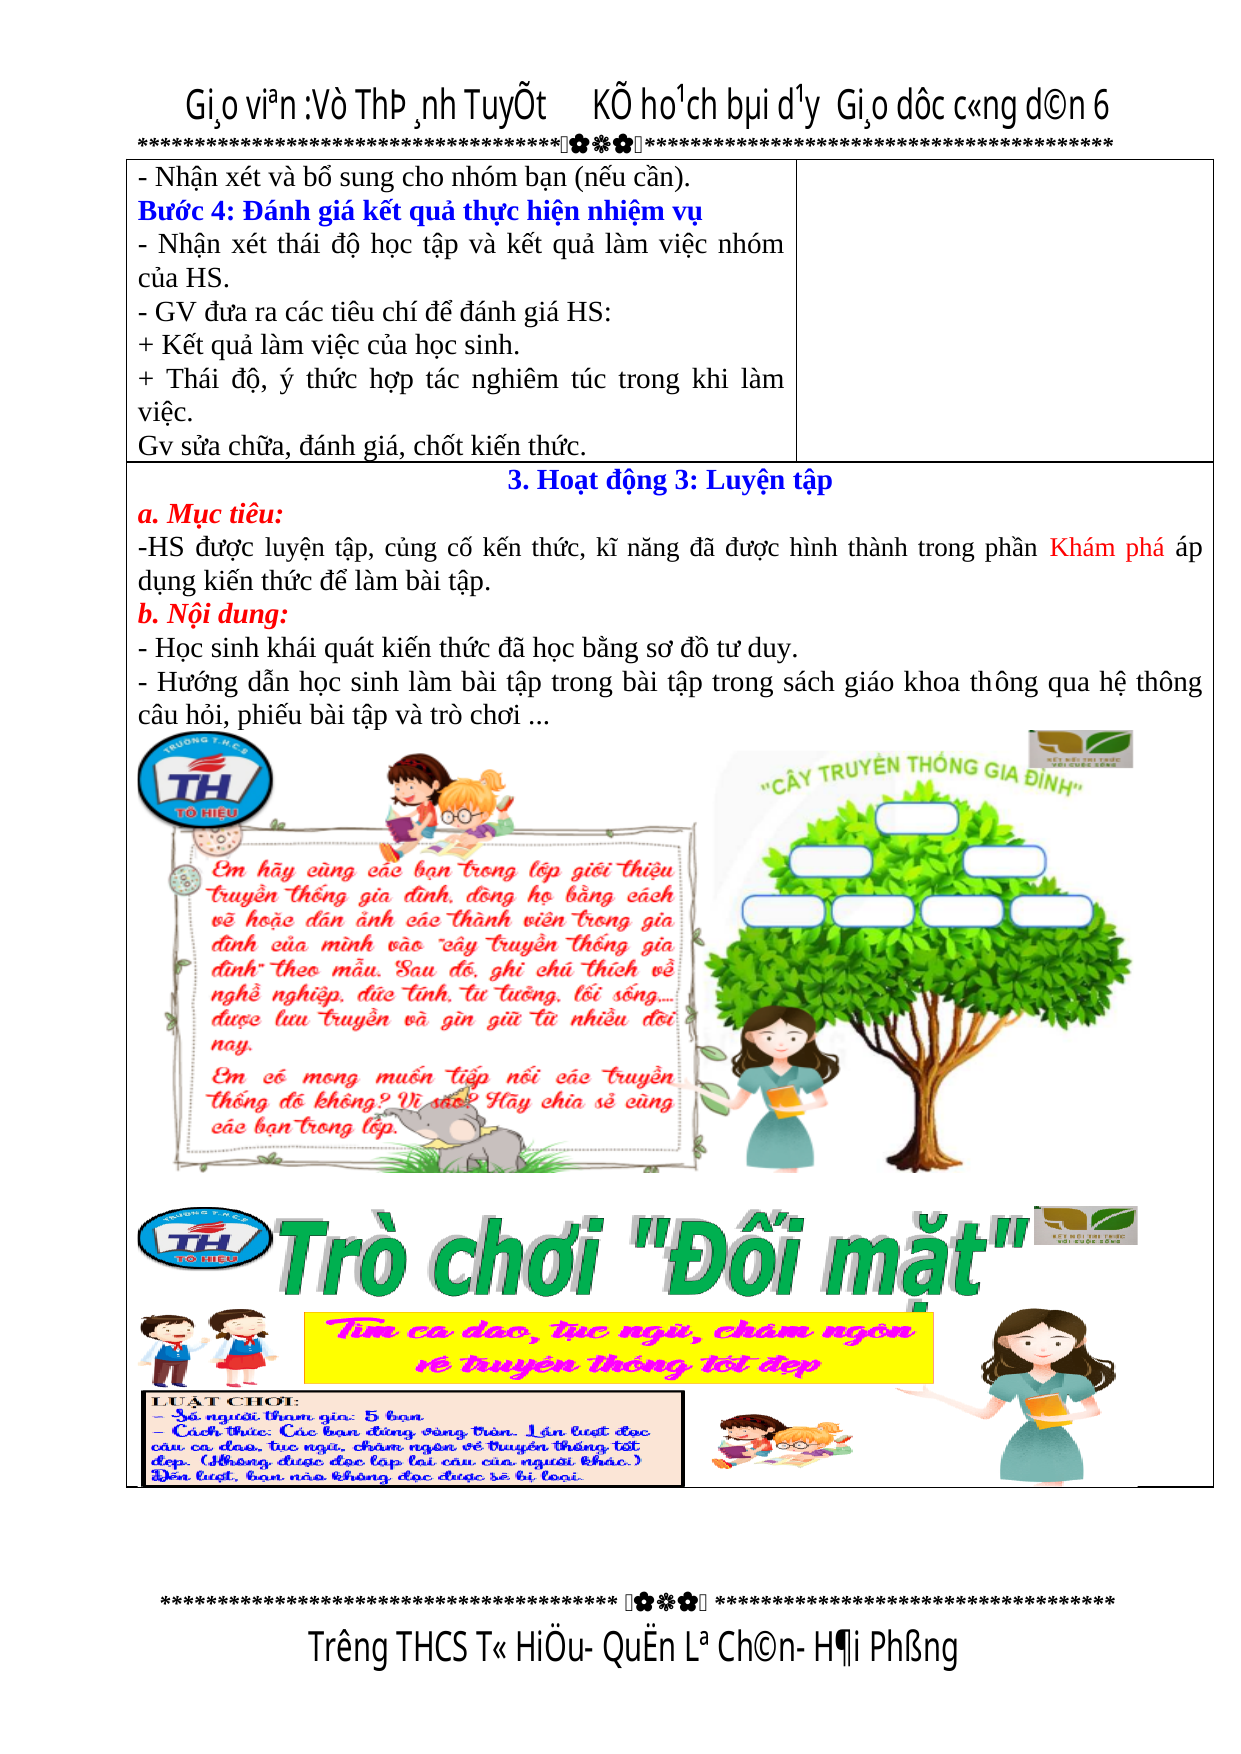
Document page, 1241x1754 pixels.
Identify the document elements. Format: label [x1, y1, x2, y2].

picture [137, 1206, 1138, 1487]
picture [137, 730, 1138, 1173]
table_cell [127, 160, 796, 461]
table_cell [797, 160, 1213, 461]
table_cell [127, 463, 1213, 1486]
